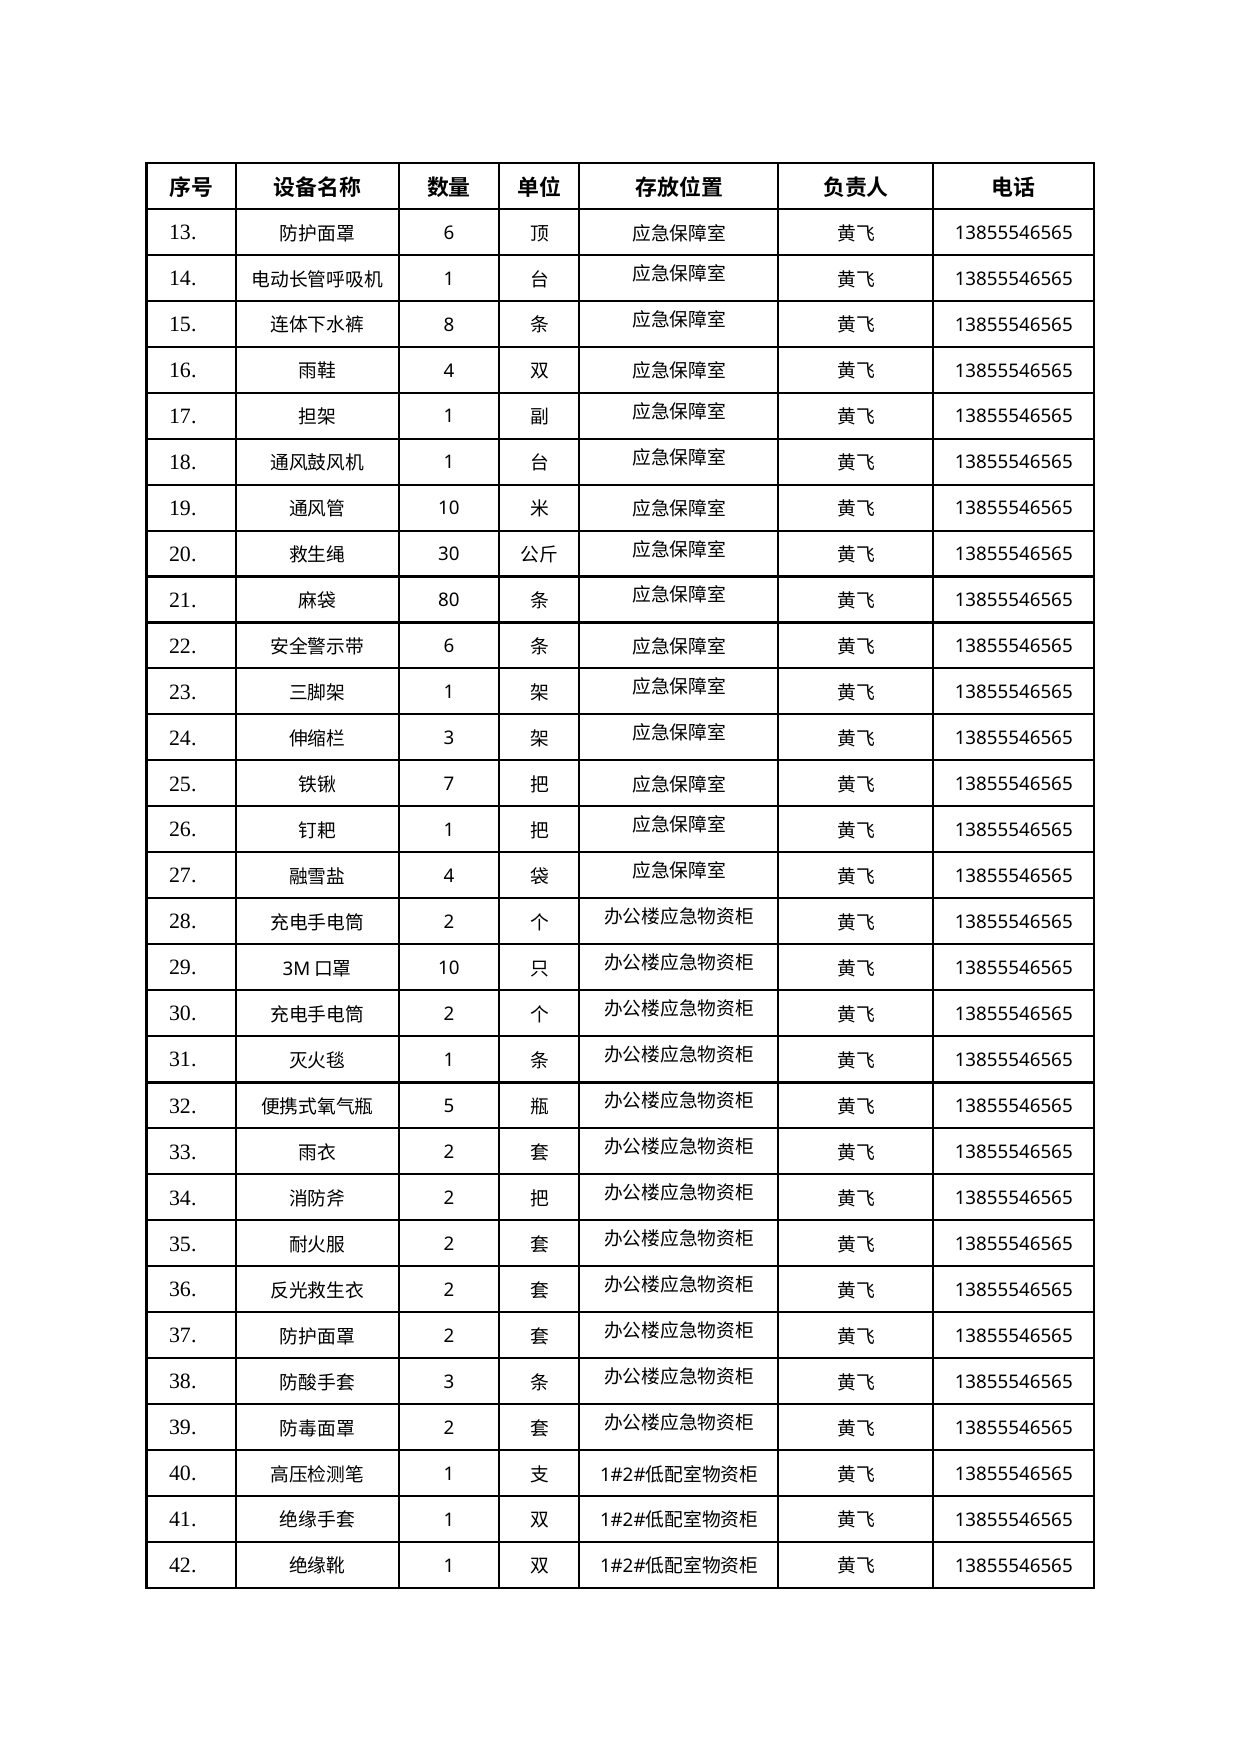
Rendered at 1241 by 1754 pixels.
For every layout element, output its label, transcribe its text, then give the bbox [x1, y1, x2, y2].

table_cell 80 [400, 578, 498, 621]
table_cell 办公楼应急物资柜 [580, 945, 777, 989]
table_cell 绝缘手套 [237, 1497, 398, 1541]
table_cell 13855546565 [934, 1497, 1093, 1541]
table_cell 办公楼应急物资柜 [580, 1359, 777, 1403]
table_cell 套 [500, 1313, 578, 1357]
table_cell 应急保障室 [580, 394, 777, 438]
table_cell 高压检测笔 [237, 1451, 398, 1495]
table_cell 黄飞 [779, 1084, 932, 1127]
table_cell 13855546565 [934, 1175, 1093, 1219]
table_cell 办公楼应急物资柜 [580, 1129, 777, 1173]
table_cell 办公楼应急物资柜 [580, 1037, 777, 1081]
table_cell [148, 1175, 235, 1219]
table_cell [148, 1405, 235, 1449]
table_cell 黄飞 [779, 991, 932, 1035]
table_cell 应急保障室 [580, 624, 777, 667]
table_cell 条 [500, 302, 578, 346]
table_cell 黄飞 [779, 348, 932, 392]
table_cell 10 [400, 486, 498, 529]
table_cell 2 [400, 899, 498, 943]
table_cell 副 [500, 394, 578, 438]
table_cell 黄飞 [779, 761, 932, 805]
table_cell 黄飞 [779, 669, 932, 713]
table_cell 2 [400, 1313, 498, 1357]
table_cell 黄飞 [779, 256, 932, 300]
table_cell 条 [500, 578, 578, 621]
table_cell [148, 1313, 235, 1357]
table_cell 办公楼应急物资柜 [580, 1267, 777, 1311]
table_cell 应急保障室 [580, 302, 777, 346]
table_cell 套 [500, 1267, 578, 1311]
table_cell 黄飞 [779, 302, 932, 346]
table_cell 黄飞 [779, 1221, 932, 1265]
table_cell 5 [400, 1084, 498, 1127]
table_cell [148, 1037, 235, 1081]
table_cell [148, 394, 235, 438]
table_cell 三脚架 [237, 669, 398, 713]
table_cell 应急保障室 [580, 532, 777, 575]
table_cell 6 [400, 624, 498, 667]
table_cell 6 [400, 210, 498, 254]
table_header 序号 [148, 164, 235, 208]
table_cell 瓶 [500, 1084, 578, 1127]
table_cell 4 [400, 853, 498, 897]
table_cell 1 [400, 256, 498, 300]
table_cell 反光救生衣 [237, 1267, 398, 1311]
table_cell 把 [500, 761, 578, 805]
table_cell 7 [400, 761, 498, 805]
table_cell 13855546565 [934, 440, 1093, 483]
table_cell 台 [500, 440, 578, 483]
table_cell 办公楼应急物资柜 [580, 1175, 777, 1219]
table_cell 黄飞 [779, 1175, 932, 1219]
table_cell 黄飞 [779, 394, 932, 438]
table_cell 黄飞 [779, 1405, 932, 1449]
table_cell 13855546565 [934, 761, 1093, 805]
table_cell 1#2#低配室物资柜 [580, 1451, 777, 1495]
table_cell 救生绳 [237, 532, 398, 575]
table_cell 支 [500, 1451, 578, 1495]
table_header 单位 [500, 164, 578, 208]
table_cell 应急保障室 [580, 578, 777, 621]
table_cell 8 [400, 302, 498, 346]
table_cell 1 [400, 1451, 498, 1495]
table_cell 13855546565 [934, 1451, 1093, 1495]
table_cell 1 [400, 440, 498, 483]
table_cell 13855546565 [934, 578, 1093, 621]
table_cell 4 [400, 348, 498, 392]
table_cell 13855546565 [934, 1037, 1093, 1081]
table_cell 13855546565 [934, 1221, 1093, 1265]
table_cell 黄飞 [779, 486, 932, 529]
table_cell 13855546565 [934, 394, 1093, 438]
table_cell 电动长管呼吸机 [237, 256, 398, 300]
table_cell 黄飞 [779, 532, 932, 575]
table_cell 2 [400, 991, 498, 1035]
table_cell 办公楼应急物资柜 [580, 1313, 777, 1357]
table_cell 13855546565 [934, 807, 1093, 851]
table_cell 13855546565 [934, 1084, 1093, 1127]
table_cell 13855546565 [934, 210, 1093, 254]
table_cell 防护面罩 [237, 1313, 398, 1357]
table_cell 13855546565 [934, 302, 1093, 346]
table_cell 1 [400, 394, 498, 438]
table_cell [148, 486, 235, 529]
table_cell 应急保障室 [580, 669, 777, 713]
table_cell 2 [400, 1129, 498, 1173]
table_cell 应急保障室 [580, 440, 777, 483]
table_cell [148, 761, 235, 805]
table_cell [148, 256, 235, 300]
table_cell [148, 1267, 235, 1311]
table_cell 台 [500, 256, 578, 300]
table_cell [148, 1497, 235, 1541]
table_cell 充电手电筒 [237, 991, 398, 1035]
table_cell 绝缘靴 [237, 1543, 398, 1587]
table_cell 双 [500, 348, 578, 392]
table_cell [148, 853, 235, 897]
table_cell 黄飞 [779, 1267, 932, 1311]
table_cell [148, 715, 235, 759]
table_cell 把 [500, 807, 578, 851]
table_cell 黄飞 [779, 1129, 932, 1173]
table_cell 黄飞 [779, 578, 932, 621]
table_cell 米 [500, 486, 578, 529]
table_cell 黄飞 [779, 945, 932, 989]
table_cell 防毒面罩 [237, 1405, 398, 1449]
table_cell 黄飞 [779, 1037, 932, 1081]
table_cell [148, 578, 235, 621]
table_cell 充电手电筒 [237, 899, 398, 943]
table_cell 条 [500, 1037, 578, 1081]
table_cell 13855546565 [934, 1359, 1093, 1403]
table_header 电话 [934, 164, 1093, 208]
table_cell 10 [400, 945, 498, 989]
table_cell 13855546565 [934, 486, 1093, 529]
table_cell 通风鼓风机 [237, 440, 398, 483]
table_cell [148, 532, 235, 575]
table_cell 13855546565 [934, 532, 1093, 575]
table_cell 13855546565 [934, 991, 1093, 1035]
table_cell 办公楼应急物资柜 [580, 1405, 777, 1449]
table_cell 雨鞋 [237, 348, 398, 392]
table_cell 办公楼应急物资柜 [580, 1084, 777, 1127]
table_cell 办公楼应急物资柜 [580, 1221, 777, 1265]
table_cell 把 [500, 1175, 578, 1219]
table_cell 1 [400, 807, 498, 851]
table_cell [148, 1451, 235, 1495]
table_cell 办公楼应急物资柜 [580, 991, 777, 1035]
table_cell 双 [500, 1497, 578, 1541]
table_cell [148, 302, 235, 346]
table_cell [148, 624, 235, 667]
table_cell 1 [400, 1037, 498, 1081]
table_cell 黄飞 [779, 1497, 932, 1541]
table_cell 13855546565 [934, 669, 1093, 713]
table_cell 黄飞 [779, 440, 932, 483]
table_cell 黄飞 [779, 1451, 932, 1495]
table_cell 防护面罩 [237, 210, 398, 254]
table_cell [148, 210, 235, 254]
table_cell 2 [400, 1175, 498, 1219]
table_cell 个 [500, 899, 578, 943]
table_cell [148, 348, 235, 392]
table_cell 3 [400, 1359, 498, 1403]
table_cell 雨衣 [237, 1129, 398, 1173]
table_cell [148, 899, 235, 943]
table_cell [148, 991, 235, 1035]
table_cell 13855546565 [934, 1313, 1093, 1357]
table_cell 通风管 [237, 486, 398, 529]
table_cell 1#2#低配室物资柜 [580, 1497, 777, 1541]
table_cell 架 [500, 715, 578, 759]
table_cell 安全警示带 [237, 624, 398, 667]
table_cell 条 [500, 624, 578, 667]
table_cell 耐火服 [237, 1221, 398, 1265]
table_cell 1 [400, 1543, 498, 1587]
table_cell 3 [400, 715, 498, 759]
table_cell 黄飞 [779, 1359, 932, 1403]
table_header 存放位置 [580, 164, 777, 208]
table_cell 13855546565 [934, 899, 1093, 943]
table_cell [148, 440, 235, 483]
table_cell 钉耙 [237, 807, 398, 851]
table_cell 2 [400, 1221, 498, 1265]
table_cell 13855546565 [934, 624, 1093, 667]
table_cell 黄飞 [779, 210, 932, 254]
table_cell 应急保障室 [580, 256, 777, 300]
table_cell 套 [500, 1129, 578, 1173]
table_cell 应急保障室 [580, 348, 777, 392]
table_cell 套 [500, 1405, 578, 1449]
table_cell 麻袋 [237, 578, 398, 621]
table_cell 融雪盐 [237, 853, 398, 897]
table_cell 13855546565 [934, 1405, 1093, 1449]
table_cell [148, 1359, 235, 1403]
table_header 数量 [400, 164, 498, 208]
table_cell 顶 [500, 210, 578, 254]
table_cell 2 [400, 1267, 498, 1311]
table_cell 伸缩栏 [237, 715, 398, 759]
table_cell 应急保障室 [580, 715, 777, 759]
table_cell [148, 1543, 235, 1587]
table_cell [148, 1221, 235, 1265]
table_cell 应急保障室 [580, 853, 777, 897]
table_cell 灭火毯 [237, 1037, 398, 1081]
table_cell 担架 [237, 394, 398, 438]
table_header 设备名称 [237, 164, 398, 208]
table_cell [148, 1084, 235, 1127]
table_cell 应急保障室 [580, 761, 777, 805]
table_cell 应急保障室 [580, 807, 777, 851]
table_cell 13855546565 [934, 945, 1093, 989]
table_cell 13855546565 [934, 1129, 1093, 1173]
table_cell 13855546565 [934, 715, 1093, 759]
table_cell 黄飞 [779, 715, 932, 759]
table_header 负责人 [779, 164, 932, 208]
table_cell 套 [500, 1221, 578, 1265]
table_cell 1#2#低配室物资柜 [580, 1543, 777, 1587]
table_cell [148, 669, 235, 713]
table_cell 黄飞 [779, 807, 932, 851]
table_cell 应急保障室 [580, 210, 777, 254]
table_cell 袋 [500, 853, 578, 897]
table_cell 13855546565 [934, 348, 1093, 392]
table_cell 黄飞 [779, 853, 932, 897]
table_cell 13855546565 [934, 853, 1093, 897]
table_cell 13855546565 [934, 1267, 1093, 1311]
table_cell 架 [500, 669, 578, 713]
table_cell 黄飞 [779, 624, 932, 667]
table_cell 应急保障室 [580, 486, 777, 529]
table_cell [148, 807, 235, 851]
table_cell 便携式氧气瓶 [237, 1084, 398, 1127]
table_cell 双 [500, 1543, 578, 1587]
table_cell 只 [500, 945, 578, 989]
table_cell 公斤 [500, 532, 578, 575]
table_cell 防酸手套 [237, 1359, 398, 1403]
table_cell 13855546565 [934, 256, 1093, 300]
table_cell 消防斧 [237, 1175, 398, 1219]
table_cell 2 [400, 1405, 498, 1449]
table_cell [148, 1129, 235, 1173]
table_cell 黄飞 [779, 899, 932, 943]
table_cell 黄飞 [779, 1313, 932, 1357]
table_cell 连体下水裤 [237, 302, 398, 346]
table_cell 13855546565 [934, 1543, 1093, 1587]
table_cell 30 [400, 532, 498, 575]
table_cell 办公楼应急物资柜 [580, 899, 777, 943]
table_cell 1 [400, 669, 498, 713]
table_cell 铁锹 [237, 761, 398, 805]
table_cell 黄飞 [779, 1543, 932, 1587]
table_cell 1 [400, 1497, 498, 1541]
table_cell 条 [500, 1359, 578, 1403]
table_cell [148, 945, 235, 989]
table_cell 3M口罩 [237, 945, 398, 989]
table_cell 个 [500, 991, 578, 1035]
